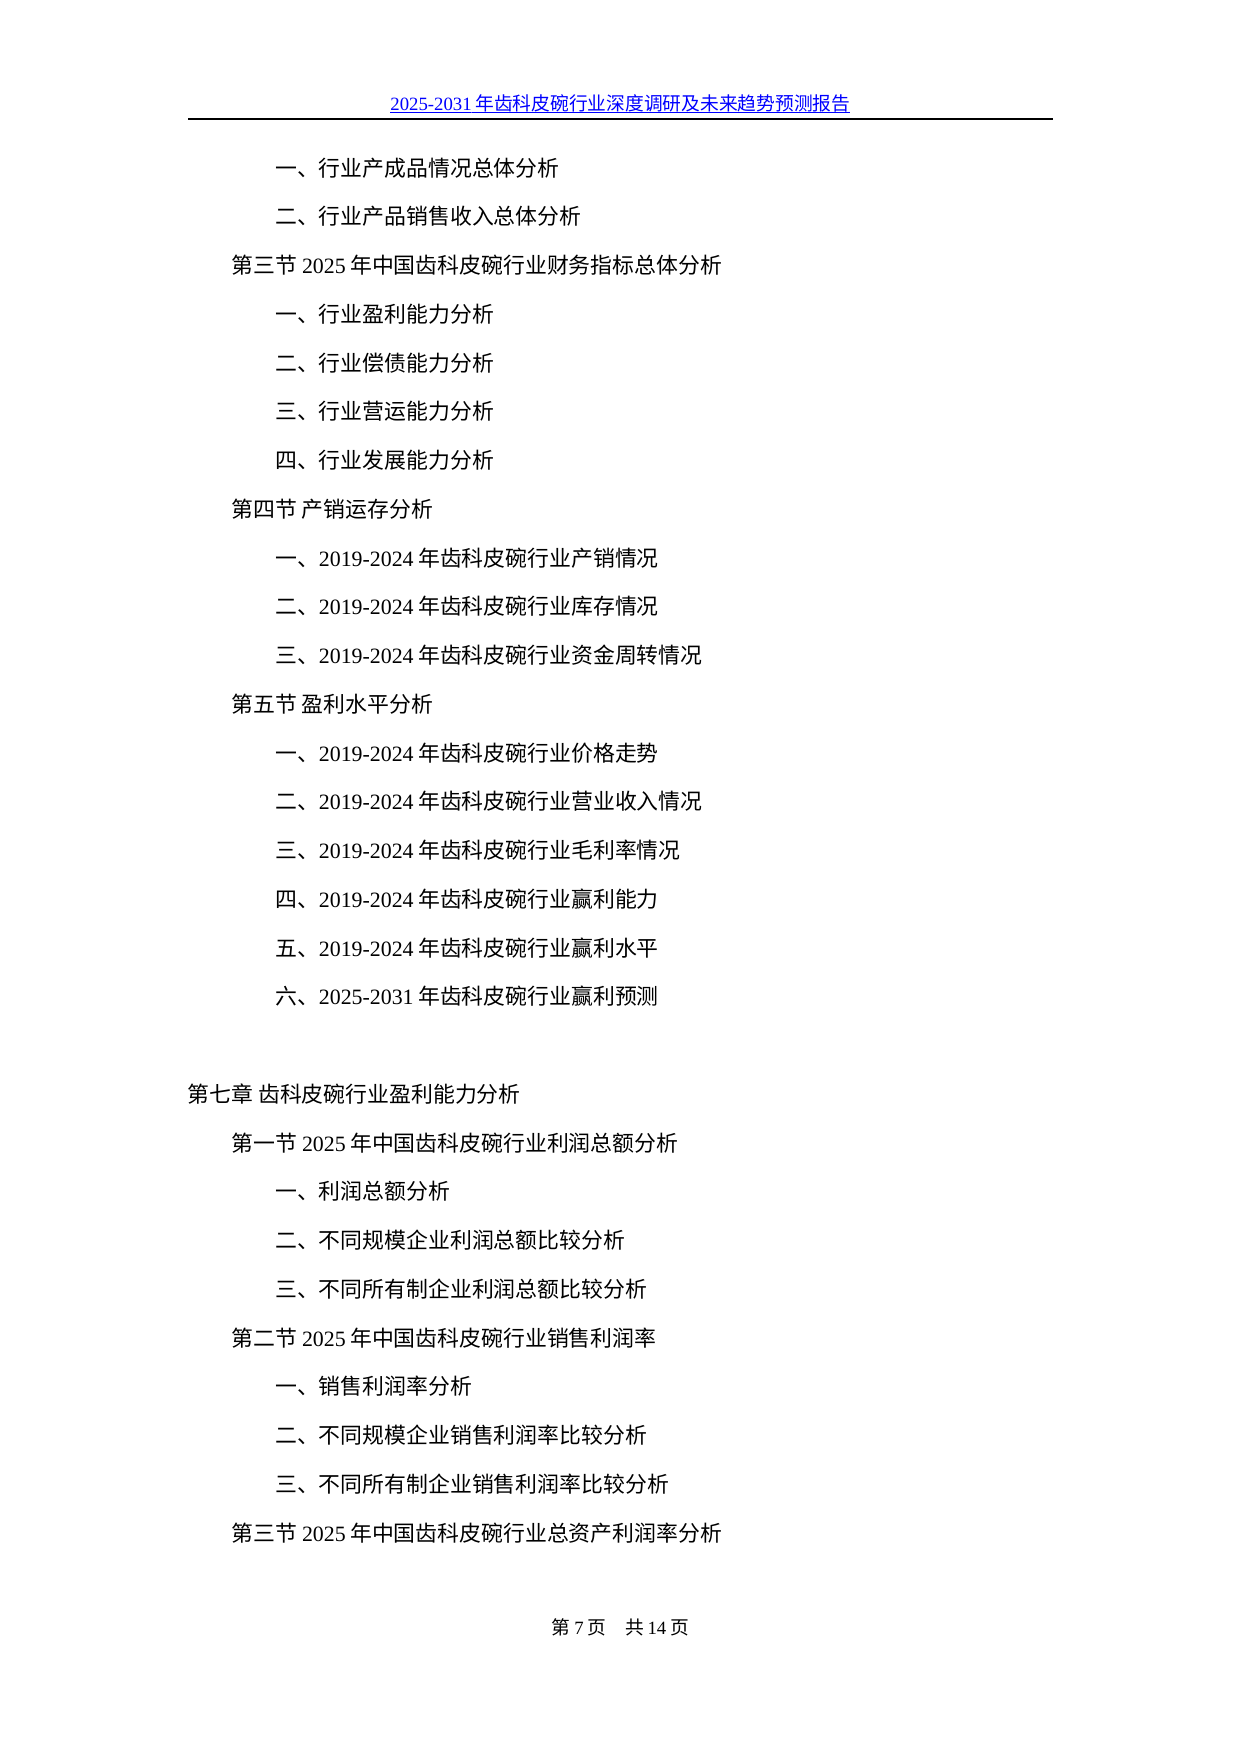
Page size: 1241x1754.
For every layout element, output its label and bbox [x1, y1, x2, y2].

text [187, 150, 1053, 1548]
